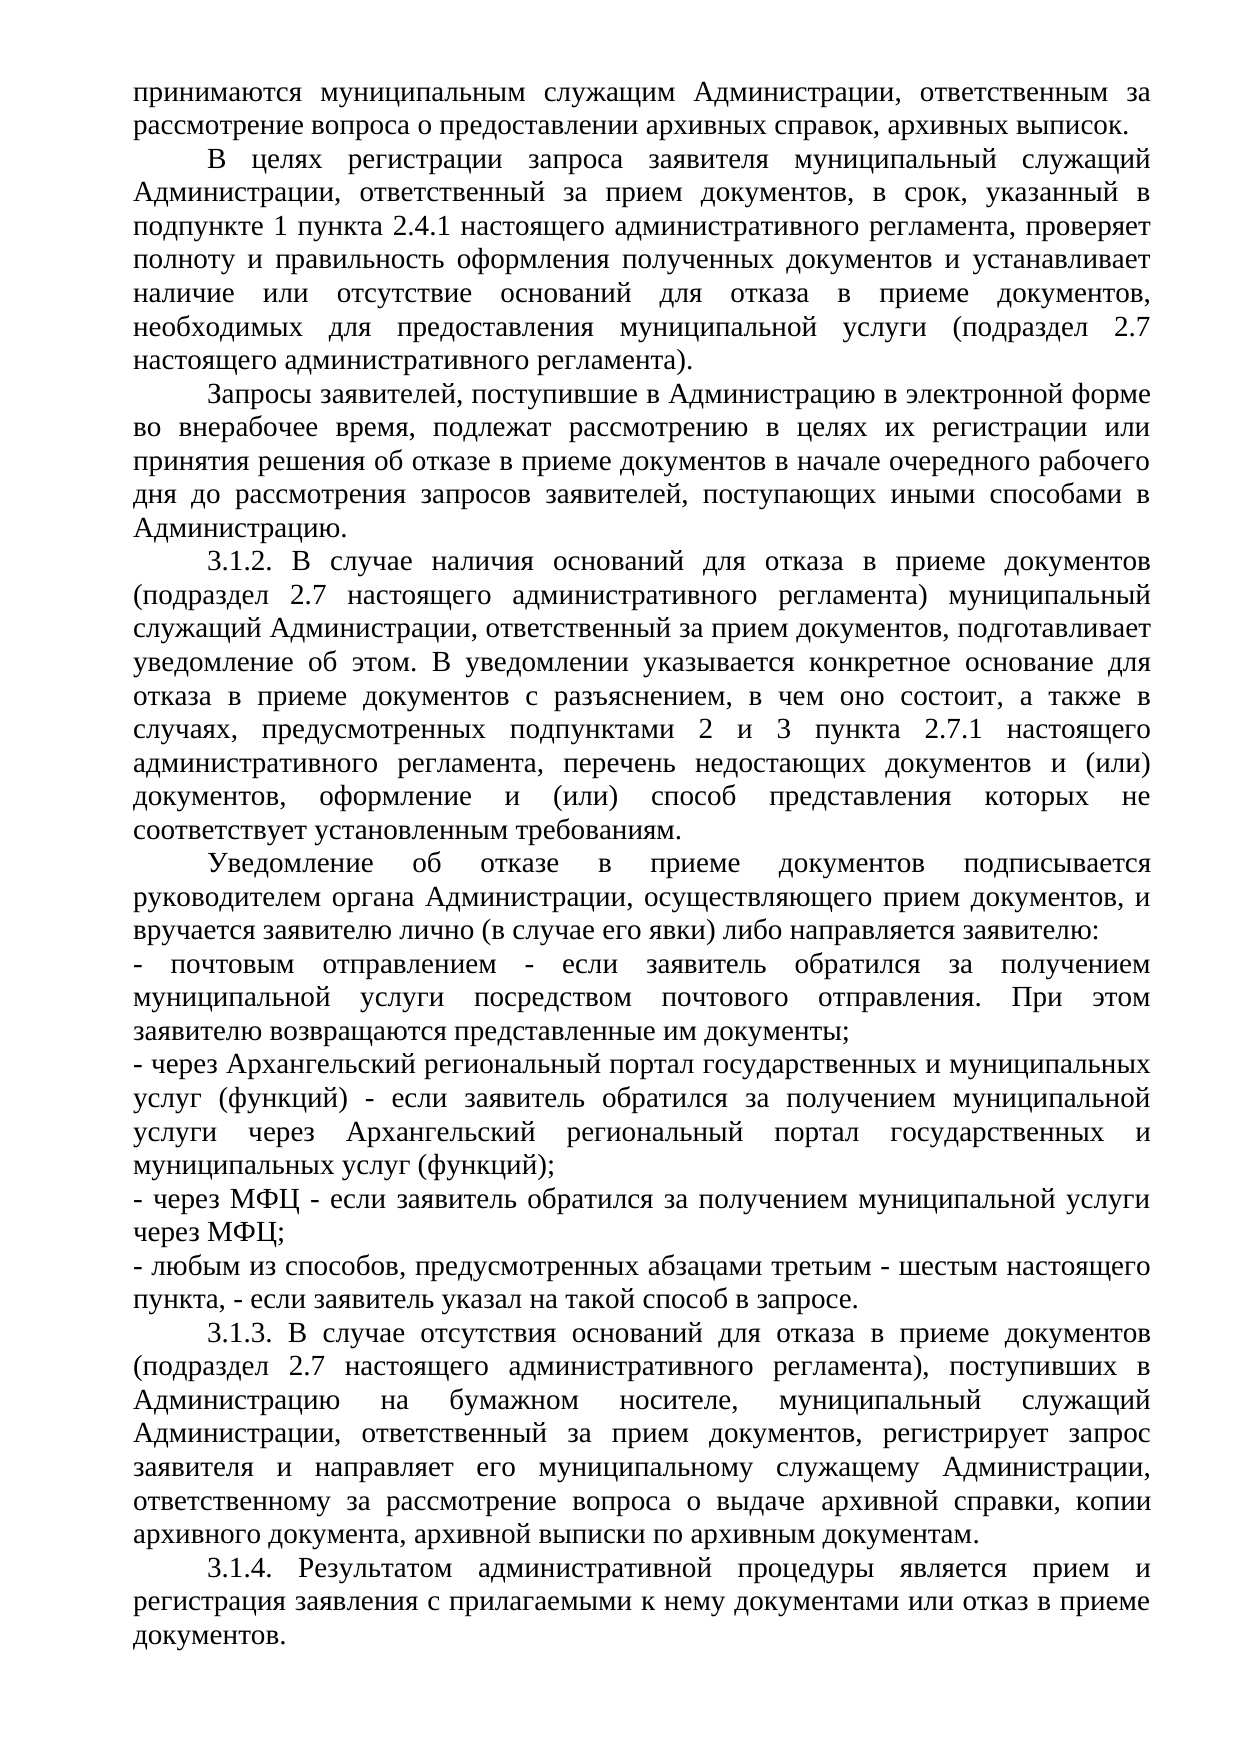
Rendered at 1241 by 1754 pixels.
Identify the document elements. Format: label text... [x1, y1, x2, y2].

text - любым из способов, предусмотренных абзацами третьим - шестым настоящего пункта, - если заявитель указал на такой способ в запросе. [133, 1248, 1152, 1315]
text Уведомление об отказе в приеме документов подписывается руководителем органа Администрации, осуществляющего прием документов, и вручается заявителю лично (в случае его явки) либо направляется заявителю: [133, 845, 1152, 946]
text - через Архангельский региональный портал государственных и муниципальных услуг (функций) - если заявитель обратился за получением муниципальной услуги через Архангельский региональный портал государственных и муниципальных услуг (функций); [133, 1047, 1152, 1181]
text - через МФЦ - если заявитель обратился за получением муниципальной услуги через МФЦ; [133, 1181, 1152, 1248]
text 3.1.4. Результатом административной процедуры является прием и регистрация заявления с прилагаемыми к нему документами или отказ в приеме документов. [133, 1550, 1152, 1650]
text В целях регистрации запроса заявителя муниципальный служащий Администрации, ответственный за прием документов, в срок, указанный в подпункте 1 пункта 2.4.1 настоящего административного регламента, проверяет полноту и правильность оформления полученных документов и устанавливает наличие или отсутствие оснований для отказа в приеме документов, необходимых для предоставления муниципальной услуги (подраздел 2.7 настоящего административного регламента). [133, 141, 1152, 376]
text 3.1.3. В случае отсутствия оснований для отказа в приеме документов (подраздел 2.7 настоящего административного регламента), поступивших в Администрацию на бумажном носителе, муниципальный служащий Администрации, ответственный за прием документов, регистрирует запрос заявителя и направляет его муниципальному служащему Администрации, ответственному за рассмотрение вопроса о выдаче архивной справки, копии архивного документа, архивной выписки по архивным документам. [133, 1315, 1152, 1550]
text - почтовым отправлением - если заявитель обратился за получением муниципальной услуги посредством почтового отправления. При этом заявителю возвращаются представленные им документы; [133, 946, 1152, 1047]
text 3.1.2. В случае наличия оснований для отказа в приеме документов (подраздел 2.7 настоящего административного регламента) муниципальный служащий Администрации, ответственный за прием документов, подготавливает уведомление об этом. В уведомлении указывается конкретное основание для отказа в приеме документов с разъяснением, в чем оно состоит, а также в случаях, предусмотренных подпунктами 2 и 3 пункта 2.7.1 настоящего административного регламента, перечень недостающих документов и (или) документов, оформление и (или) способ представления которых не соответствует установленным требованиям. [133, 543, 1152, 845]
text Запросы заявителей, поступившие в Администрацию в электронной форме во внерабочее время, подлежат рассмотрению в целях их регистрации или принятия решения об отказе в приеме документов в начале очередного рабочего дня до рассмотрения запросов заявителей, поступающих иными способами в Администрацию. [133, 376, 1152, 543]
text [133, 74, 1152, 141]
